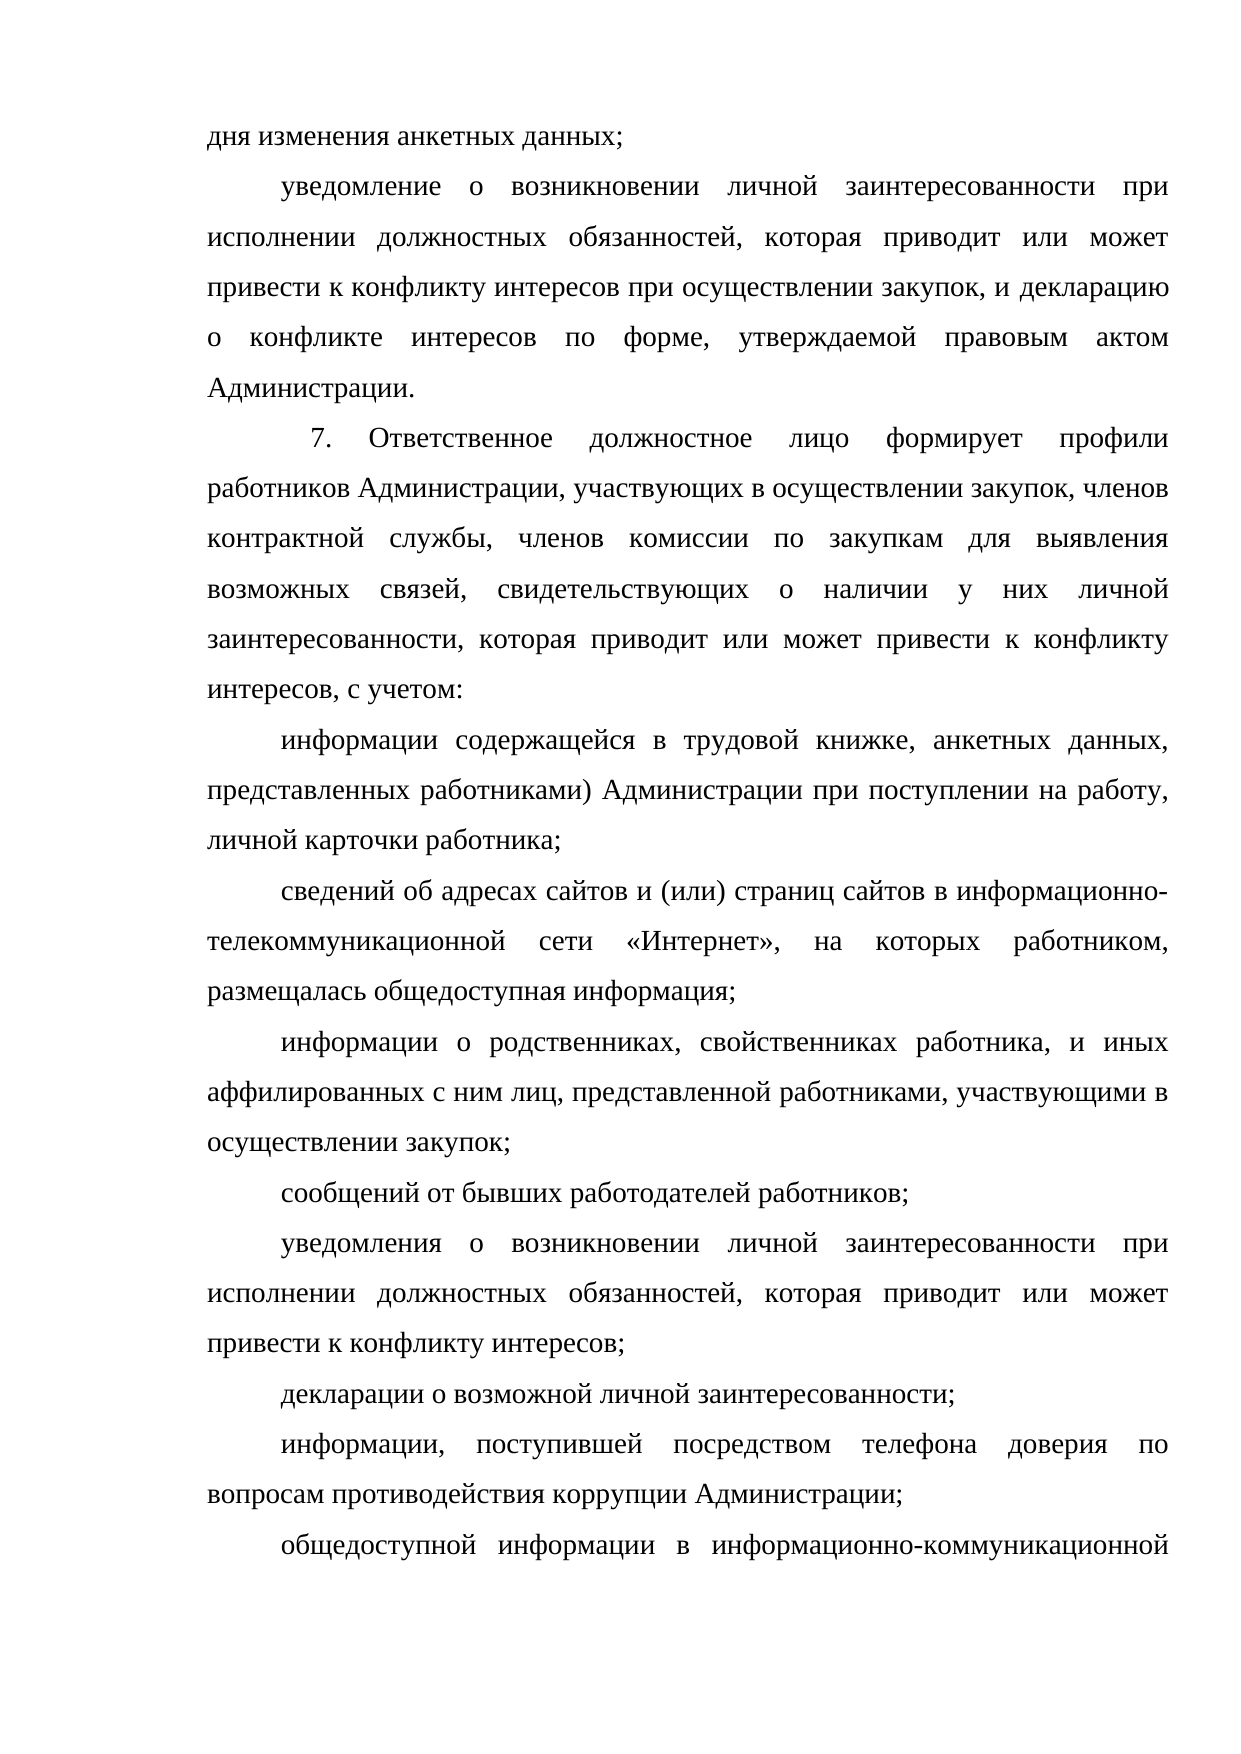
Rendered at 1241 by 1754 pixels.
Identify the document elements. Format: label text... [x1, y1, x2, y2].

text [207, 1527, 1169, 1560]
text сведений об адресах сайтов и (или) страниц сайтов в информационно-телекоммуникационной сети «Интернет», на которых работником, размещалась общедоступная информация; [207, 873, 1169, 1007]
text информации содержащейся в трудовой книжке, анкетных данных, представленных работниками) Администрации при поступлении на работу, личной карточки работника; [207, 722, 1169, 856]
text уведомления о возникновении личной заинтересованности при исполнении должностных обязанностей, которая приводит или может привести к конфликту интересов; [207, 1225, 1169, 1359]
text декларации о возможной личной заинтересованности; [207, 1376, 1169, 1409]
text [207, 118, 1169, 152]
text информации о родственниках, свойственниках работника, и иных аффилированных с ним лиц, представленной работниками, участвующими в осуществлении закупок; [207, 1024, 1169, 1158]
text сообщений от бывших работодателей работников; [207, 1175, 1169, 1208]
text информации, поступившей посредством телефона доверия по вопросам противодействия коррупции Администрации; [207, 1426, 1169, 1510]
text уведомление о возникновении личной заинтересованности при исполнении должностных обязанностей, которая приводит или может привести к конфликту интересов при осуществлении закупок, и декларацию о конфликте интересов по форме, утверждаемой правовым актом Администрации. [207, 168, 1169, 403]
text 7. Ответственное должностное лицо формирует профили работников Администрации, участвующих в осуществлении закупок, членов контрактной службы, членов комиссии по закупкам для выявления возможных связей, свидетельствующих о наличии у них личной заинтересованности, которая приводит или может привести к конфликту интересов, с учетом: [207, 420, 1169, 705]
